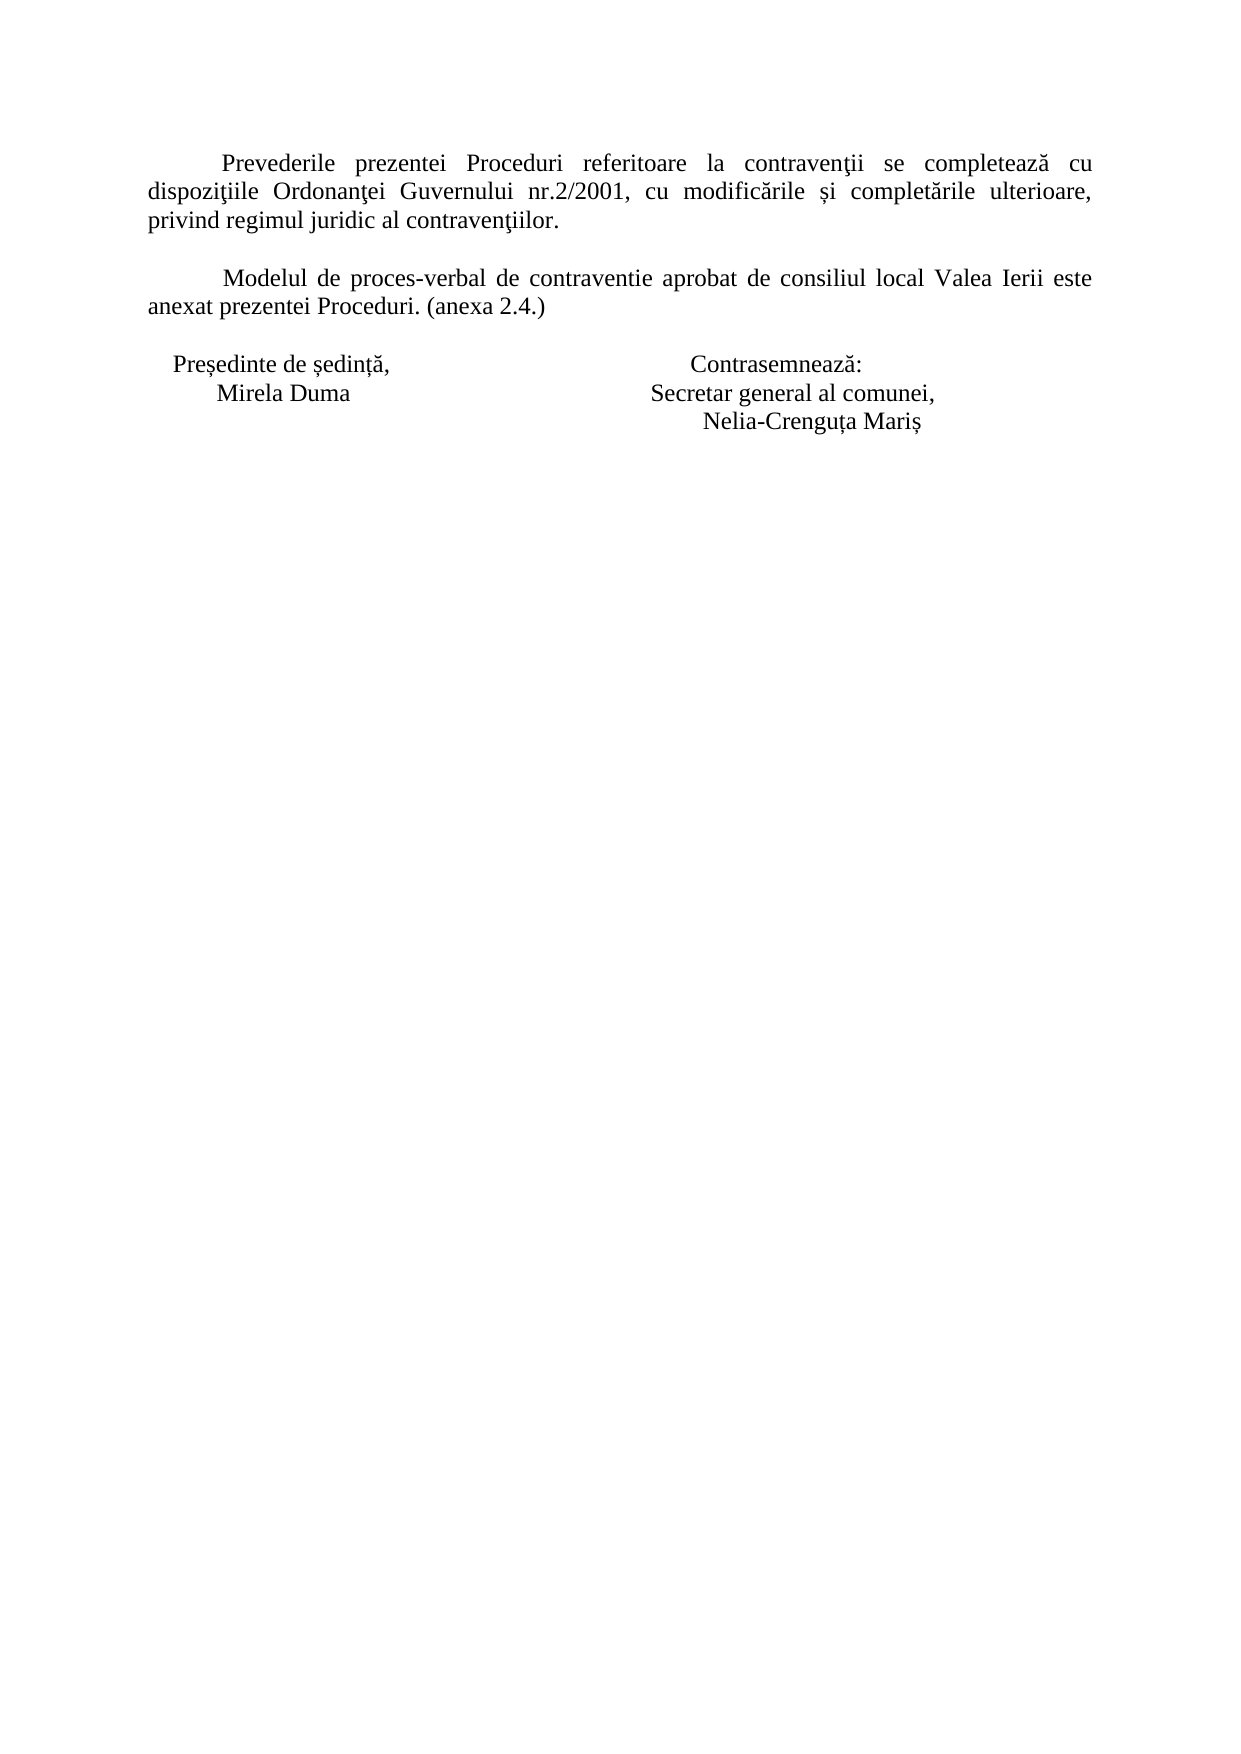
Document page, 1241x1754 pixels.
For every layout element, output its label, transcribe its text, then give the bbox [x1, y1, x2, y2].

text Președinte de ședință, Contrasemnează: [148, 349, 1093, 378]
text Prevederile prezentei Proceduri referitoare la contravenţii se completează cu dispoziţiile Ordonanţei Guvernului nr.2/2001, cu modificările și completările ulterioare, privind regimul juridic al contravenţiilor. [148, 148, 1093, 234]
text Nelia-Crenguța Mariș [148, 406, 1093, 435]
text Modelul de proces-verbal de contraventie aprobat de consiliul local Valea Ierii este anexat prezentei Proceduri. (anexa 2.4.) [148, 263, 1093, 320]
text Mirela Duma Secretar general al comunei, [148, 378, 1093, 406]
